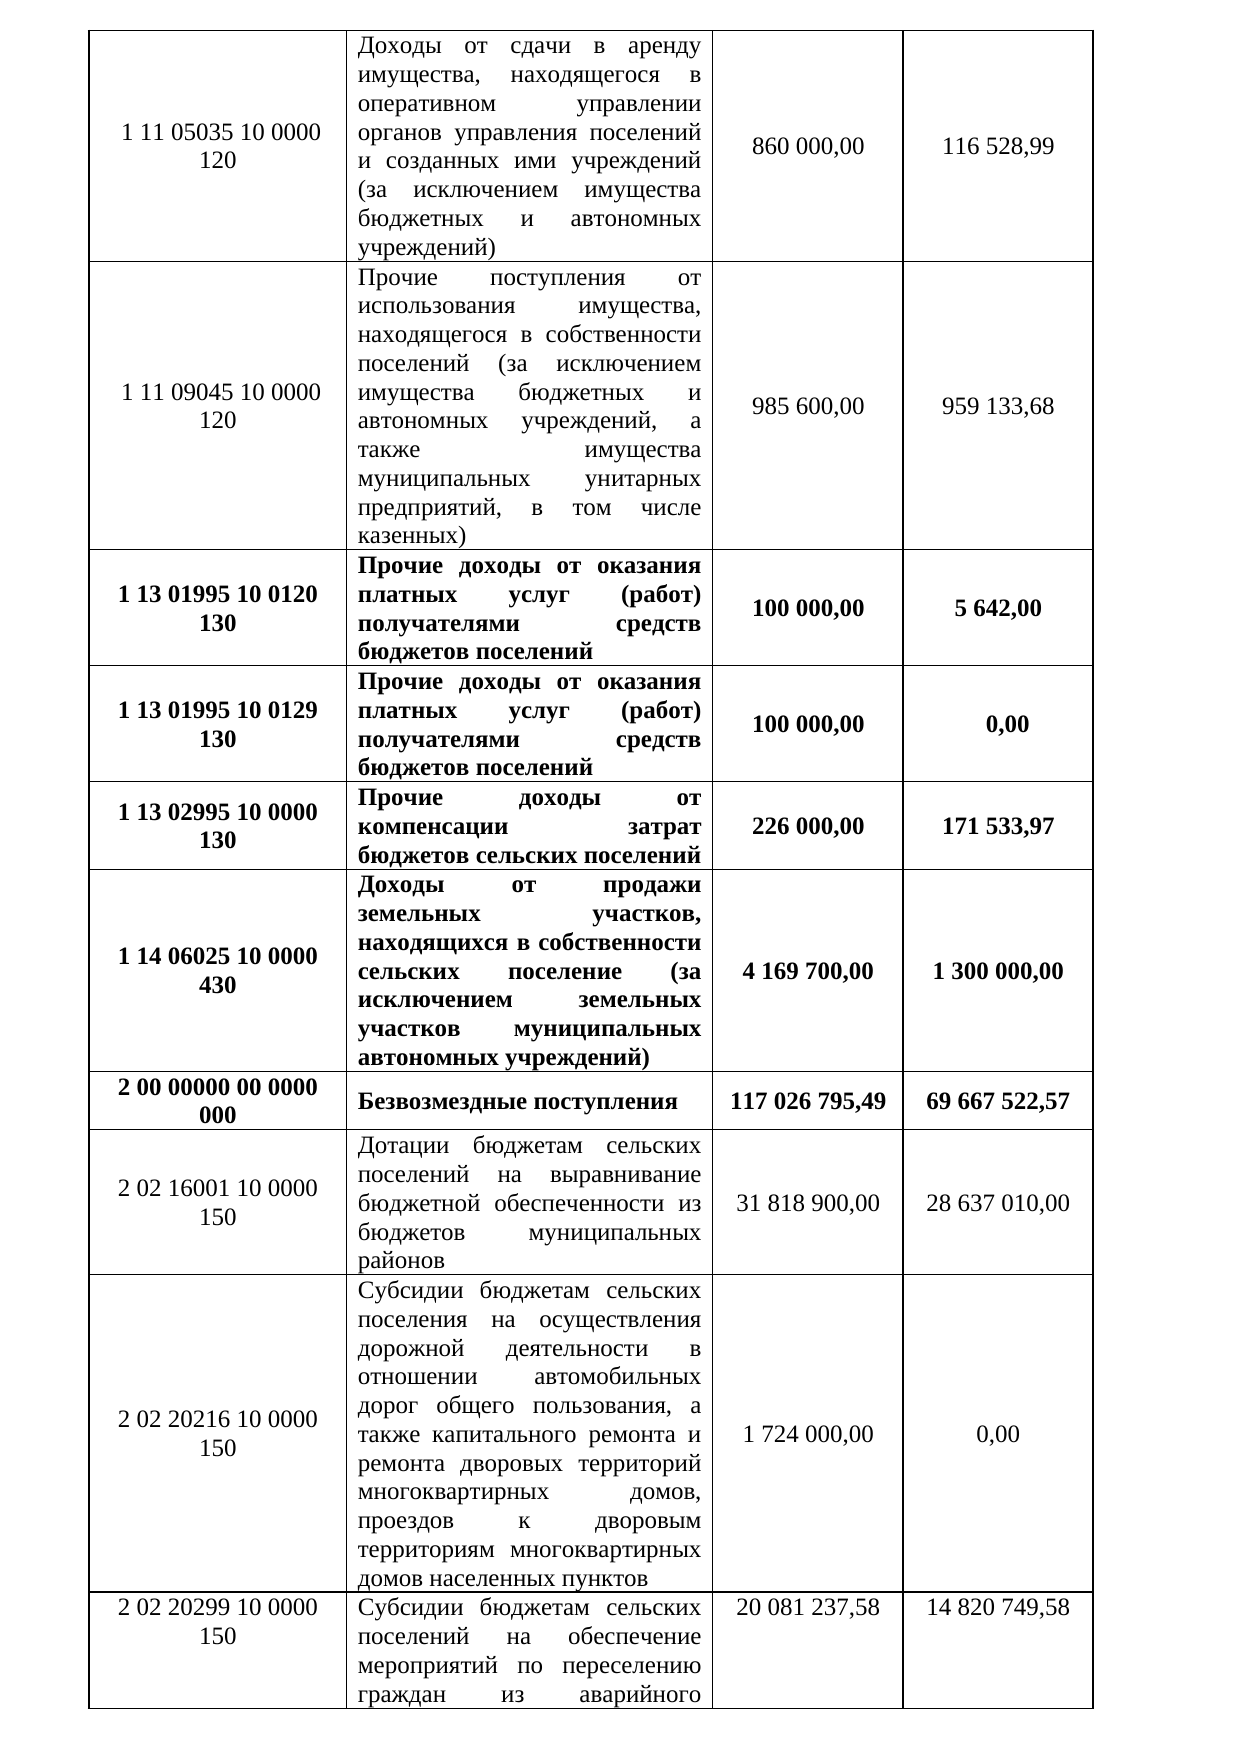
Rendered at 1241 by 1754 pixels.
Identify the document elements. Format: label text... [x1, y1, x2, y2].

table_cell 226 000,00 [713, 782, 902, 868]
table_cell 1 300 000,00 [904, 870, 1092, 1071]
table_cell Доходы от сдачи в аренду имущества, находящегося в оперативном управлении органов управления поселений и созданных ими учреждений (за исключением имущества бюджетных и автономных учреждений) [347, 31, 712, 261]
table_cell 1 11 09045 10 0000 120 [90, 262, 346, 549]
table_cell 31 818 900,00 [713, 1130, 902, 1274]
table_cell Прочие доходы от оказания платных услуг (работ) получателями средств бюджетов поселений [347, 666, 712, 781]
table_cell Субсидии бюджетам сельских поселения на осуществления дорожной деятельности в отношении автомобильных дорог общего пользования, а также капитального ремонта и ремонта дворовых территорий многоквартирных домов, проездов к дворовым территориям многоквартирных домов населенных пунктов [347, 1275, 712, 1591]
table_cell 959 133,68 [904, 262, 1092, 549]
table_cell 69 667 522,57 [904, 1072, 1092, 1129]
table_cell 100 000,00 [713, 666, 902, 781]
table_cell 20 081 237,58 [713, 1593, 902, 1707]
table_cell 0,00 [904, 666, 1092, 781]
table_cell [347, 1593, 712, 1707]
table_cell 117 026 795,49 [713, 1072, 902, 1129]
table_cell Доходы от продажи земельных участков, находящихся в собственности сельских поселение (за исключением земельных участков муниципальных автономных учреждений) [347, 870, 712, 1071]
table_cell Безвозмездные поступления [347, 1072, 712, 1129]
table_cell 1 724 000,00 [713, 1275, 902, 1591]
table_cell 28 637 010,00 [904, 1130, 1092, 1274]
table_cell 171 533,97 [904, 782, 1092, 868]
table_cell 1 11 05035 10 0000 120 [90, 31, 346, 261]
table_cell 0,00 [904, 1275, 1092, 1591]
table_cell Дотации бюджетам сельских поселений на выравнивание бюджетной обеспеченности из бюджетов муниципальных районов [347, 1130, 712, 1274]
table_cell 2 02 20216 10 0000 150 [90, 1275, 346, 1591]
table_cell 1 13 01995 10 0129 130 [90, 666, 346, 781]
table_cell Прочие доходы от оказания платных услуг (работ) получателями средств бюджетов поселений [347, 550, 712, 665]
table_cell 985 600,00 [713, 262, 902, 549]
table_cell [90, 1593, 346, 1707]
table_cell 5 642,00 [904, 550, 1092, 665]
table_cell 1 13 02995 10 0000 130 [90, 782, 346, 868]
table_cell 4 169 700,00 [713, 870, 902, 1071]
table_cell 14 820 749,58 [904, 1593, 1092, 1707]
table_cell 1 14 06025 10 0000 430 [90, 870, 346, 1071]
table_cell 100 000,00 [713, 550, 902, 665]
table_cell 2 00 00000 00 0000 000 [90, 1072, 346, 1129]
table_cell 116 528,99 [904, 31, 1092, 261]
table_cell Прочие поступления от использования имущества, находящегося в собственности поселений (за исключением имущества бюджетных и автономных учреждений, а также имущества муниципальных унитарных предприятий, в том числе казенных) [347, 262, 712, 549]
table_cell 2 02 16001 10 0000 150 [90, 1130, 346, 1274]
table_cell 1 13 01995 10 0120 130 [90, 550, 346, 665]
table_cell 860 000,00 [713, 31, 902, 261]
table_cell Прочие доходы от компенсации затрат бюджетов сельских поселений [347, 782, 712, 868]
